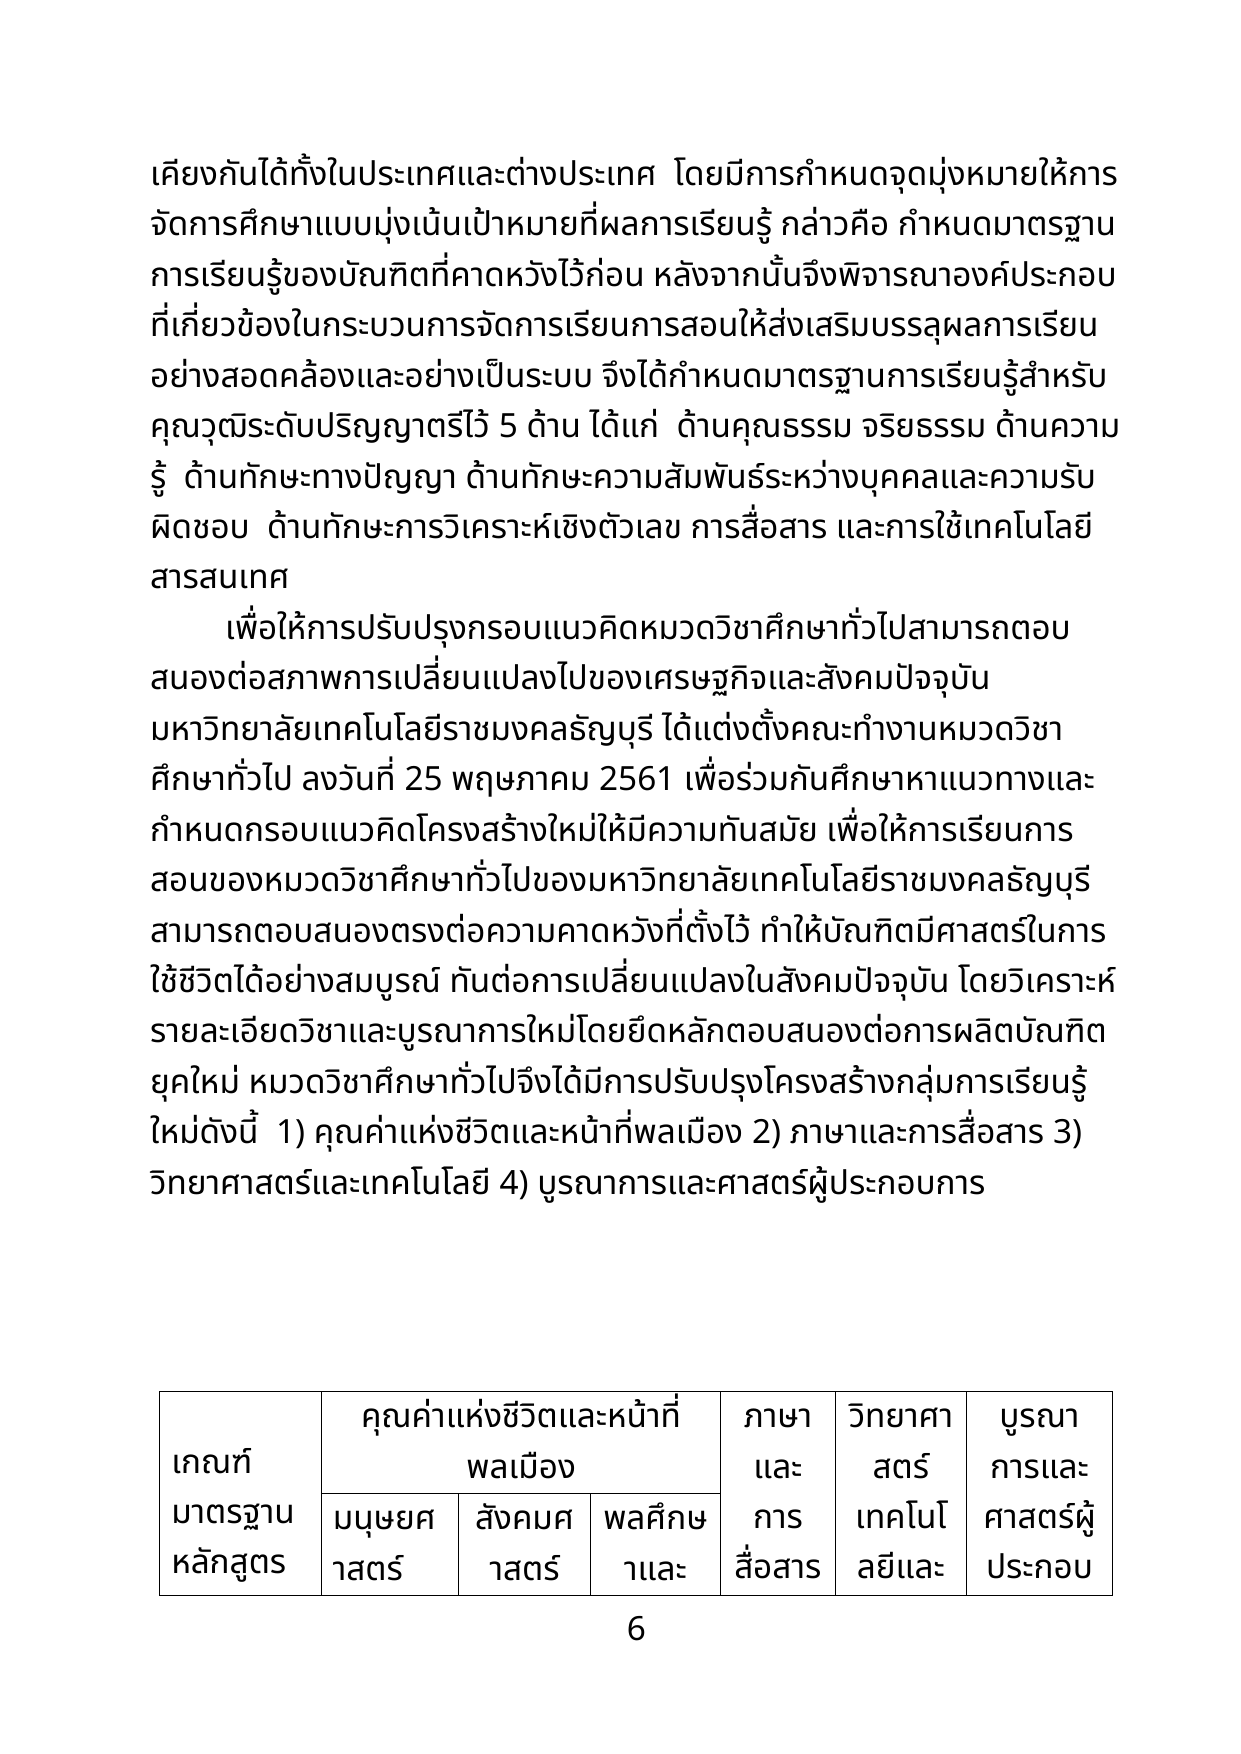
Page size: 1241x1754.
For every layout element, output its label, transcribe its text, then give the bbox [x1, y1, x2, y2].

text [150, 150, 1122, 604]
table_header ภาษาและการสื่อสาร [721, 1392, 835, 1595]
table_header วิทยาศาสตร์เทคโนโลยีและนวัตกรรม [836, 1392, 966, 1595]
table_cell พลศึกษาและนันทนาการ [591, 1494, 720, 1595]
text เพื่อให้การปรับปรุงกรอบแนวคิดหมวดวิชาศึกษาทั่วไปสามารถตอบสนองต่อสภาพการเปลี่ยนแปลงไปของเศรษฐกิจและสังคมปัจจุบัน มหาวิทยาลัยเทคโนโลยีราชมงคลธัญบุรี ได้แต่งตั้งคณะทำงานหมวดวิชาศึกษาทั่วไป ลงวันที่ 25 พฤษภาคม 2561 เพื่อร่วมกันศึกษาหาแนวทางและกำหนดกรอบแนวคิดโครงสร้างใหม่ให้มีความทันสมัย เพื่อให้การเรียนการสอนของหมวดวิชาศึกษาทั่วไปของมหาวิทยาลัยเทคโนโลยีราชมงคลธัญบุรี สามารถตอบสนองตรงต่อความคาดหวังที่ตั้งไว้ ทำให้บัณฑิตมีศาสตร์ในการใช้ชีวิตได้อย่างสมบูรณ์ ทันต่อการเปลี่ยนแปลงในสังคมปัจจุบัน โดยวิเคราะห์รายละเอียดวิชาและบูรณาการใหม่โดยยึดหลักตอบสนองต่อการผลิตบัณฑิตยุคใหม่ หมวดวิชาศึกษาทั่วไปจึงได้มีการปรับปรุงโครงสร้างกลุ่มการเรียนรู้ใหม่ดังนี้ 1) คุณค่าแห่งชีวิตและหน้าที่พลเมือง 2) ภาษาและการสื่อสาร 3) วิทยาศาสตร์และเทคโนโลยี 4) บูรณาการและศาสตร์ผู้ประกอบการ [150, 604, 1122, 1209]
table_cell สังคมศาสตร์ [459, 1494, 590, 1595]
table_header บูรณาการและศาสตร์ผู้ประกอบการ [967, 1392, 1112, 1595]
table_header เกณฑ์มาตรฐานหลักสูตรระดับปริญญาตรี พ.ศ. 2558 [160, 1392, 321, 1595]
table_cell มนุษยศาสตร์ [322, 1494, 458, 1595]
table_header คุณค่าแห่งชีวิตและหน้าที่พลเมือง [322, 1392, 720, 1493]
